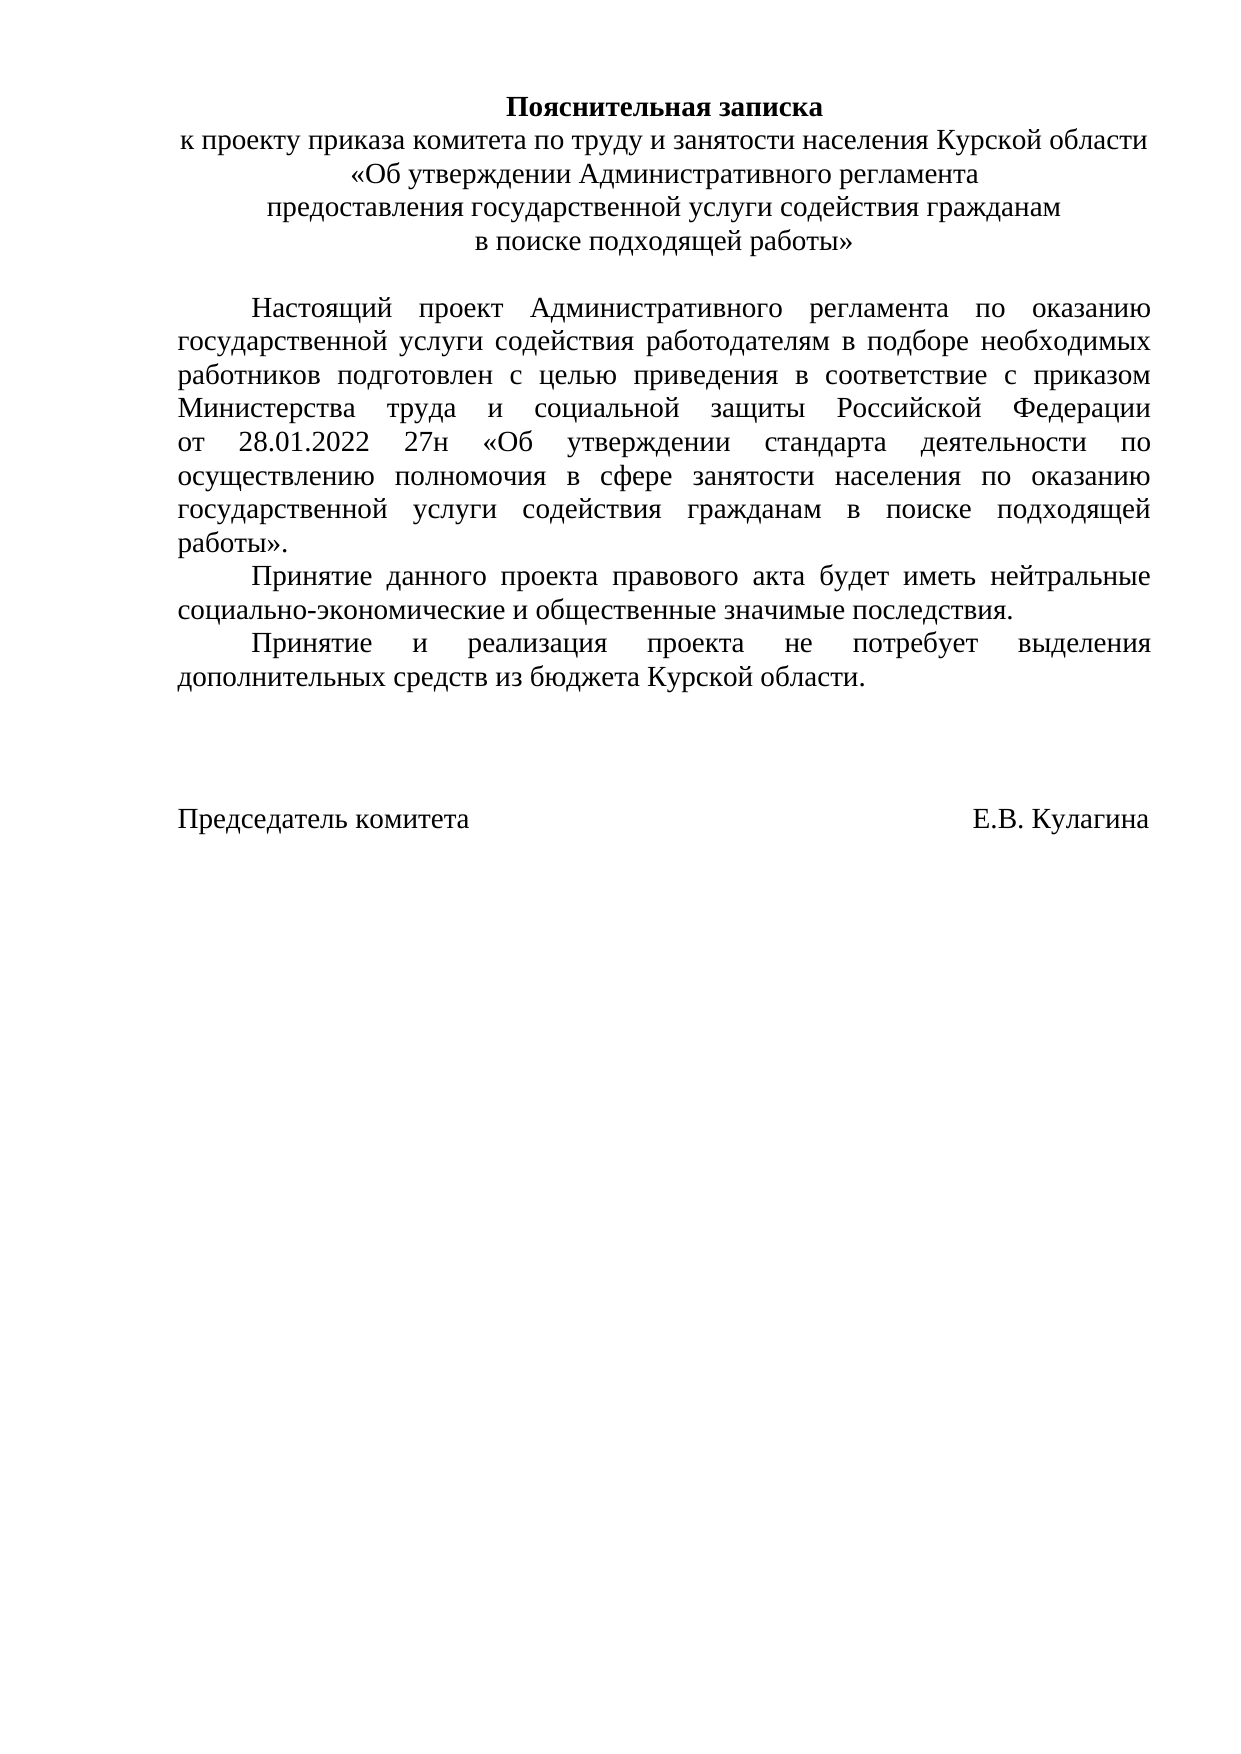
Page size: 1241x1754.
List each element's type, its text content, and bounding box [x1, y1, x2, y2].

text Председатель комитета Е.В. Кулагина [177, 801, 1152, 835]
text Принятие данного проекта правового акта будет иметь нейтральные социально-экономические и общественные значимые последствия. [177, 558, 1152, 625]
text Пояснительная записка [177, 89, 1152, 122]
text Настоящий проект Административного регламента по оказанию государственной услуги содействия работодателям в подборе необходимых работников подготовлен с целью приведения в соответствие с приказом Министерства труда и социальной защиты Российской Федерации от 28.01.2022 27н «Об утверждении стандарта деятельности по осуществлению полномочия в сфере занятости населения по оказанию государственной услуги содействия гражданам в поиске подходящей работы». [177, 290, 1152, 558]
text в поиске подходящей работы» [176, 223, 1152, 256]
text Принятие и реализация проекта не потребует выделения дополнительных средств из бюджета Курской области. [177, 625, 1152, 692]
text к проекту приказа комитета по труду и занятости населения Курской области «Об утверждении Административного регламента [176, 122, 1152, 189]
text предоставления государственной услуги содействия гражданам [176, 189, 1152, 223]
